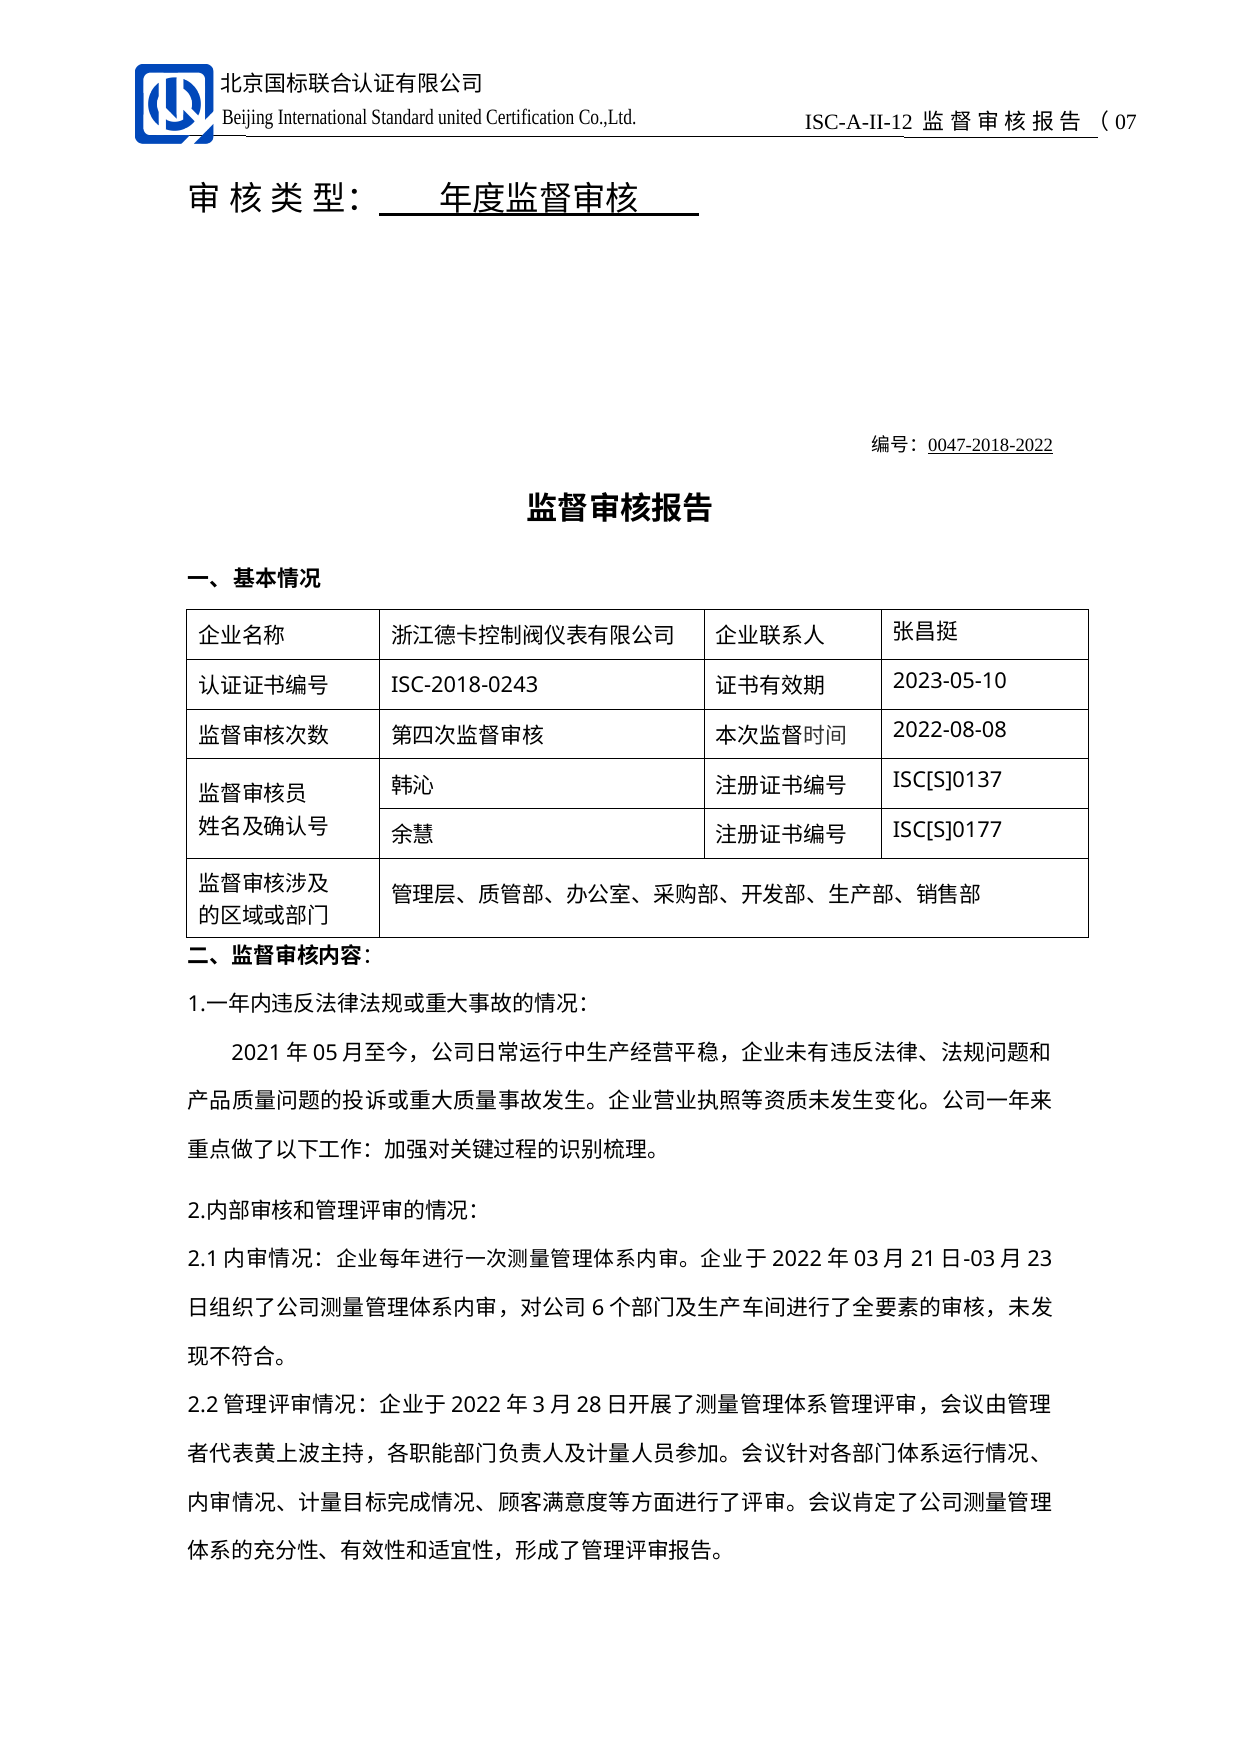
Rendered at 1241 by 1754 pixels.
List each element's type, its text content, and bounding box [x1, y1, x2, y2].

table_cell 余慧 [380, 809, 704, 857]
table_cell 韩沁 [380, 759, 704, 808]
table_cell 监督审核涉及 的区域或部门 [187, 859, 379, 937]
table_cell 2023-05-10 [882, 660, 1088, 708]
list 基本情况 [187, 561, 1053, 593]
table_cell 监督审核次数 [187, 710, 379, 758]
table_header 企业联系人 [705, 610, 881, 659]
text 2.2管理评审情况：企业于2022年3月28日开展了测量管理体系管理评审，会议由管理者代表黄上波主持，各职能部门负责人及计量人员参加。会议针对各部门体系运行情况、内审情况、计量目标完成情况、顾客满意度等方面进行了评审。会议肯定了公司测量管理体系的充分性、有效性和适宜性，形成了管理评审报告。 [187, 1387, 1053, 1566]
table_header 企业名称 [187, 610, 379, 659]
table_cell 监督审核员 姓名及确认号 [187, 759, 379, 857]
text 2.1内审情况：企业每年进行一次测量管理体系内审。企业于2022年03月21日-03月23日组织了公司测量管理体系内审，对公司6个部门及生产车间进行了全要素的审核，未发现不符合。 [187, 1241, 1053, 1371]
text 监督审核报告 [187, 473, 1053, 538]
text 二、监督审核内容： [187, 938, 1053, 970]
table_cell 2022-08-08 [882, 710, 1088, 758]
text 审核类型： 年度监督审核 [187, 164, 1053, 229]
table_header 浙江德卡控制阀仪表有限公司 [380, 610, 704, 659]
table_cell 认证证书编号 [187, 660, 379, 708]
table_cell 证书有效期 [705, 660, 881, 708]
table_header 张昌挺 [882, 610, 1088, 659]
table_cell 管理层、质管部、办公室、采购部、开发部、生产部、销售部 [380, 859, 1088, 937]
table_cell 第四次监督审核 [380, 710, 704, 758]
text 2.内部审核和管理评审的情况： [187, 1193, 1053, 1225]
table_cell 本次监督时间 [705, 710, 881, 758]
picture [135, 64, 214, 144]
table_cell 注册证书编号 [705, 809, 881, 857]
text 2021年05月至今，公司日常运行中生产经营平稳，企业未有违反法律、法规问题和产品质量问题的投诉或重大质量事故发生。企业营业执照等资质未发生变化。公司一年来重点做了以下工作：加强对关键过程的识别梳理。 [187, 1034, 1053, 1164]
table_cell ISC-2018-0243 [380, 660, 704, 708]
table_cell ISC[S]0177 [882, 809, 1088, 857]
table_cell ISC[S]0137 [882, 759, 1088, 808]
text 编号：0047-2018-2022 [187, 427, 1053, 459]
table_cell 注册证书编号 [705, 759, 881, 808]
text 1.一年内违反法律法规或重大事故的情况： [187, 986, 1053, 1018]
